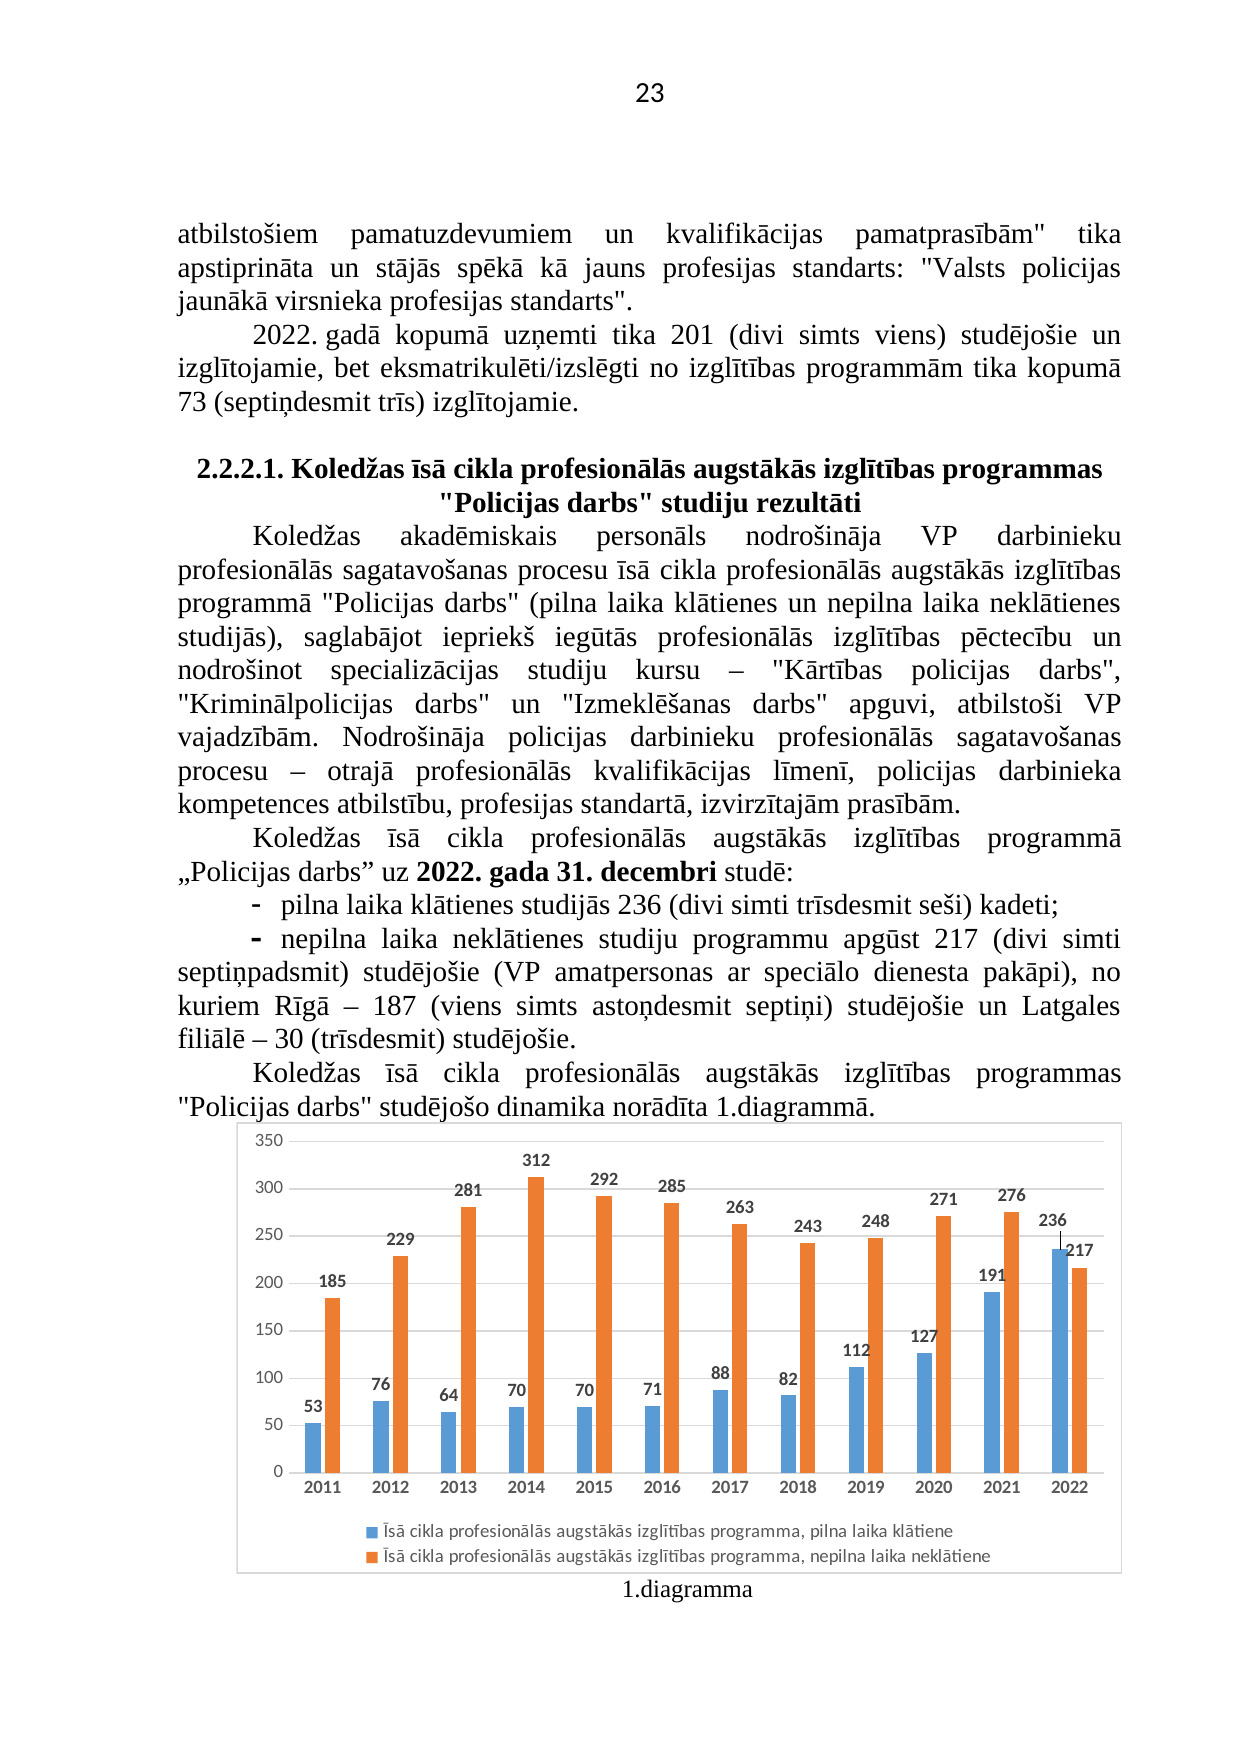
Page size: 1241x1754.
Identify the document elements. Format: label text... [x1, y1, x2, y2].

text Koledžas īsā cikla profesionālās augstākās izglītības programmā „Policijas darbs” uz 2022. gada 31. decembri studē: [177, 820, 1122, 887]
text Koledžas īsā cikla profesionālās augstākās izglītības programmas "Policijas darbs" studējošo dinamika norādīta 1.diagrammā. [177, 1055, 1122, 1122]
text 2022. gadā kopumā uzņemti tika 201 (divi simts viens) studējošie un izglītojamie, bet eksmatrikulēti/izslēgti no izglītības programmām tika kopumā 73 (septiņdesmit trīs) izglītojamie. [177, 317, 1122, 418]
list nepilna laika neklātienes studiju programmu apgūst 217 (divi simti septiņpadsmit) studējošie (VP amatpersonas ar speciālo dienesta pakāpi), no kuriem Rīgā – 187 (viens simts astoņdesmit septiņi) studējošie un Latgales filiālē – 30 (trīsdesmit) studējošie. [177, 921, 1122, 1055]
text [177, 216, 1122, 317]
list pilna laika klātienes studijās 236 (divi simti trīsdesmit seši) kadeti; [177, 887, 1122, 921]
text 1.diagramma [177, 1574, 1122, 1602]
subtitle 2.2.2.1. Koledžas īsā cikla profesionālās augstākās izglītības programmas "Policijas darbs" studiju rezultāti [177, 451, 1122, 518]
text Koledžas akadēmiskais personāls nodrošināja VP darbinieku profesionālās sagatavošanas procesu īsā cikla profesionālās augstākās izglītības programmā "Policijas darbs" (pilna laika klātienes un nepilna laika neklātienes studijās), saglabājot iepriekš iegūtās profesionālās izglītības pēctecību un nodrošinot specializācijas studiju kursu – "Kārtības policijas darbs", "Kriminālpolicijas darbs" un "Izmeklēšanas darbs" apguvi, atbilstoši VP vajadzībām. Nodrošināja policijas darbinieku profesionālās sagatavošanas procesu – otrajā profesionālās kvalifikācijas līmenī, policijas darbinieka kompetences atbilstību, profesijas standartā, izvirzītajām prasībām. [177, 518, 1122, 820]
